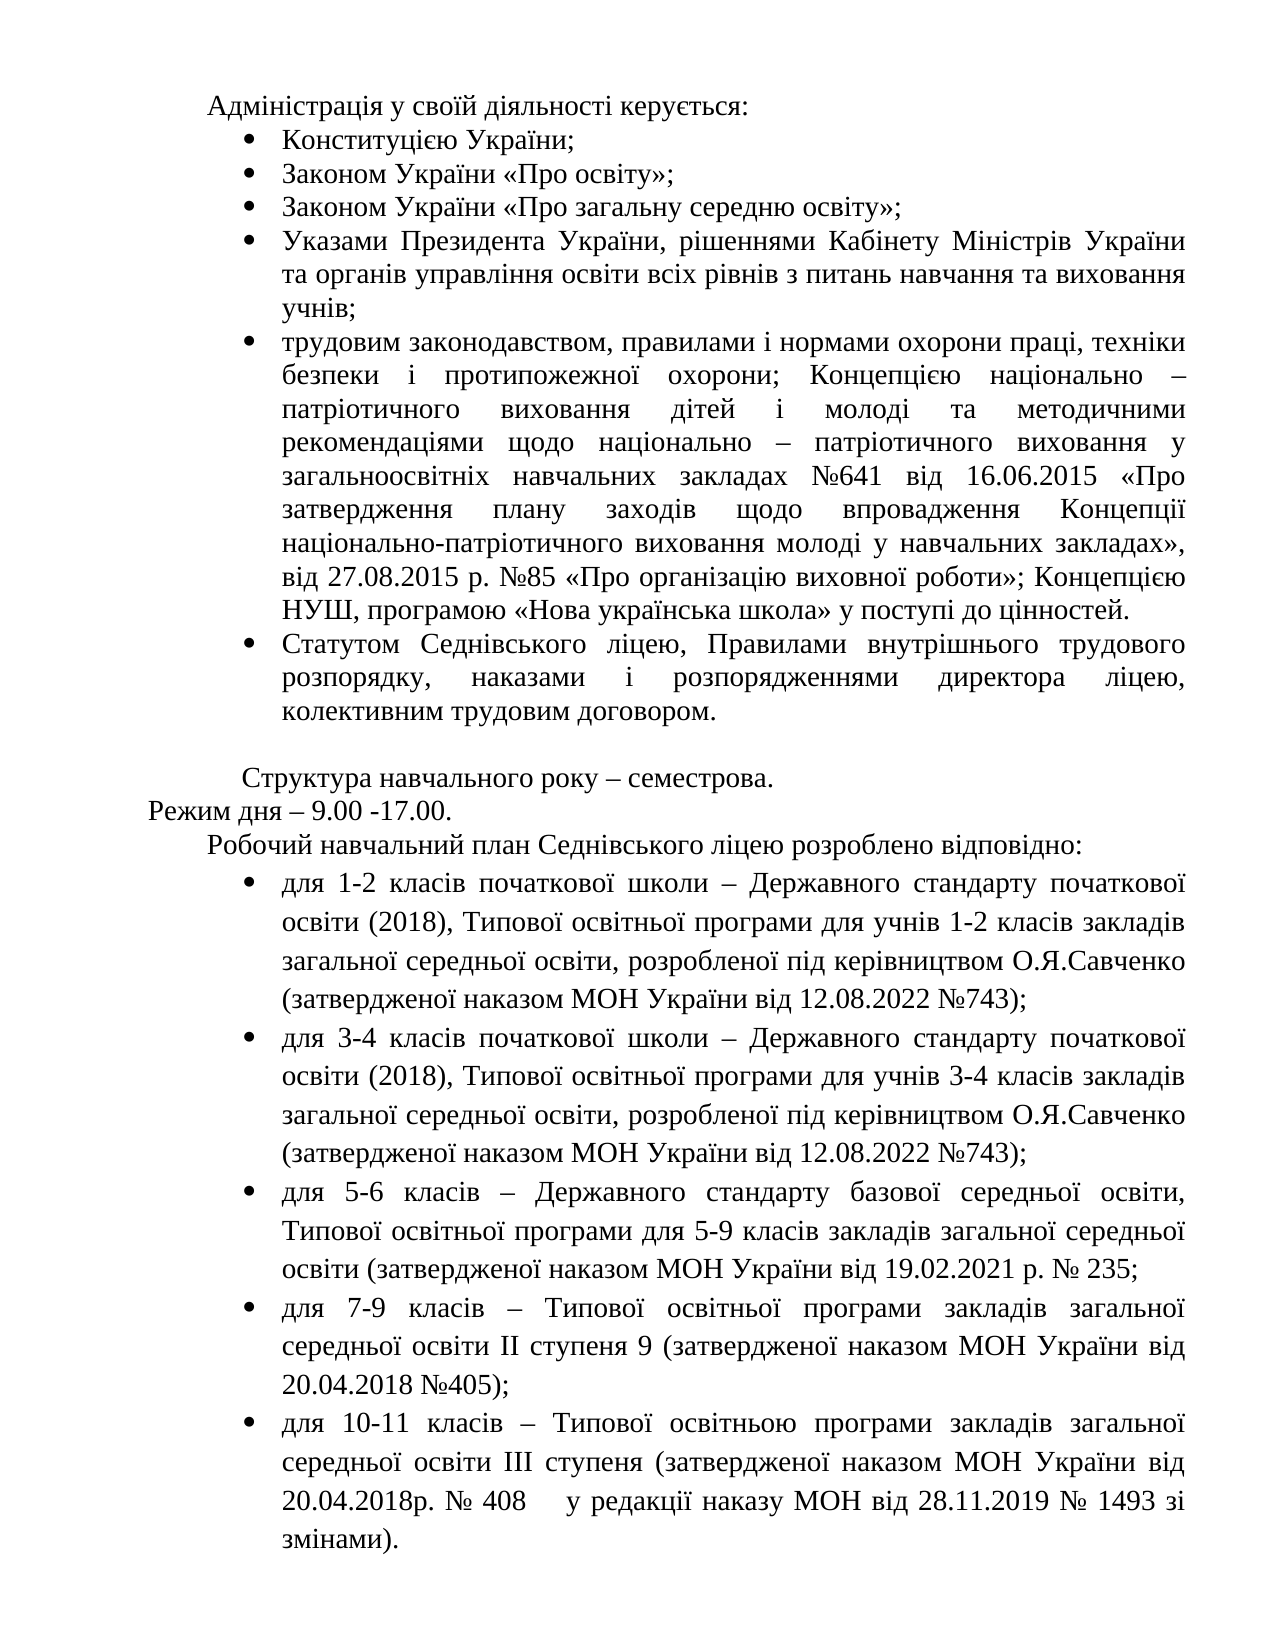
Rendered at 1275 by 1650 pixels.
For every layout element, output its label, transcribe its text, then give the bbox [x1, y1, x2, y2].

list для 1-2 класів початкової школи – Державного стандарту початкової освіти (2018), Типової освітньої програми для учнів 1-2 класів закладів загальної середньої освіти, розробленої під керівництвом О.Я.Савченко (затвердженої наказом МОН України від 12.08.2022 №743); [244, 866, 1186, 1015]
list трудовим законодавством, правилами і нормами охорони праці, техніки безпеки і протипожежної охорони; Концепцією національно – патріотичного виховання дітей і молоді та методичними рекомендаціями щодо національно – патріотичного виховання у загальноосвітніх навчальних закладах №641 від 16.06.2015 «Про затвердження плану заходів щодо впровадження Концепції національно-патріотичного виховання молоді у навчальних закладах», від 27.08.2015 р. №85 «Про організацію виховної роботи»; Концепцією НУШ, програмою «Нова українська школа» у поступі до цінностей. [244, 324, 1186, 626]
text Структура навчального року – семестрова. [148, 760, 1186, 793]
list Указами Президента України, рішеннями Кабінету Міністрів України та органів управління освіти всіх рівнів з питань навчання та виховання учнів; [244, 223, 1186, 324]
list для 10-11 класів – Типової освітньою програми закладів загальної середньої освіти ІІІ ступеня (затвердженої наказом МОН України від 20.04.2018р. № 408 у редакції наказу МОН від 28.11.2019 № 1493 зі змінами). [244, 1406, 1186, 1555]
list Законом України «Про освіту»; [244, 156, 1186, 189]
list Конституцією України; [244, 122, 1186, 156]
text Адміністрація у своїй діяльності керується: [148, 88, 1186, 122]
text Режим дня – 9.00 -17.00. [148, 793, 1186, 827]
text Робочий навчальний план Седнівського ліцею розроблено відповідно: [148, 827, 1186, 861]
list для 5-6 класів – Державного стандарту базової середньої освіти, Типової освітньої програми для 5-9 класів закладів загальної середньої освіти (затвердженої наказом МОН України від 19.02.2021 р. № 235; [244, 1174, 1186, 1285]
list для 3-4 класів початкової школи – Державного стандарту початкової освіти (2018), Типової освітньої програми для учнів 3-4 класів закладів загальної середньої освіти, розробленої під керівництвом О.Я.Савченко (затвердженої наказом МОН України від 12.08.2022 №743); [244, 1020, 1186, 1169]
list Статутом Седнівського ліцею, Правилами внутрішнього трудового розпорядку, наказами і розпорядженнями директора ліцею, колективним трудовим договором. [244, 626, 1186, 726]
list для 7-9 класів – Типової освітньої програми закладів загальної середньої освіти ІІ ступеня 9 (затвердженої наказом МОН України від 20.04.2018 №405); [244, 1290, 1186, 1401]
list Законом України «Про загальну середню освіту»; [244, 189, 1186, 223]
